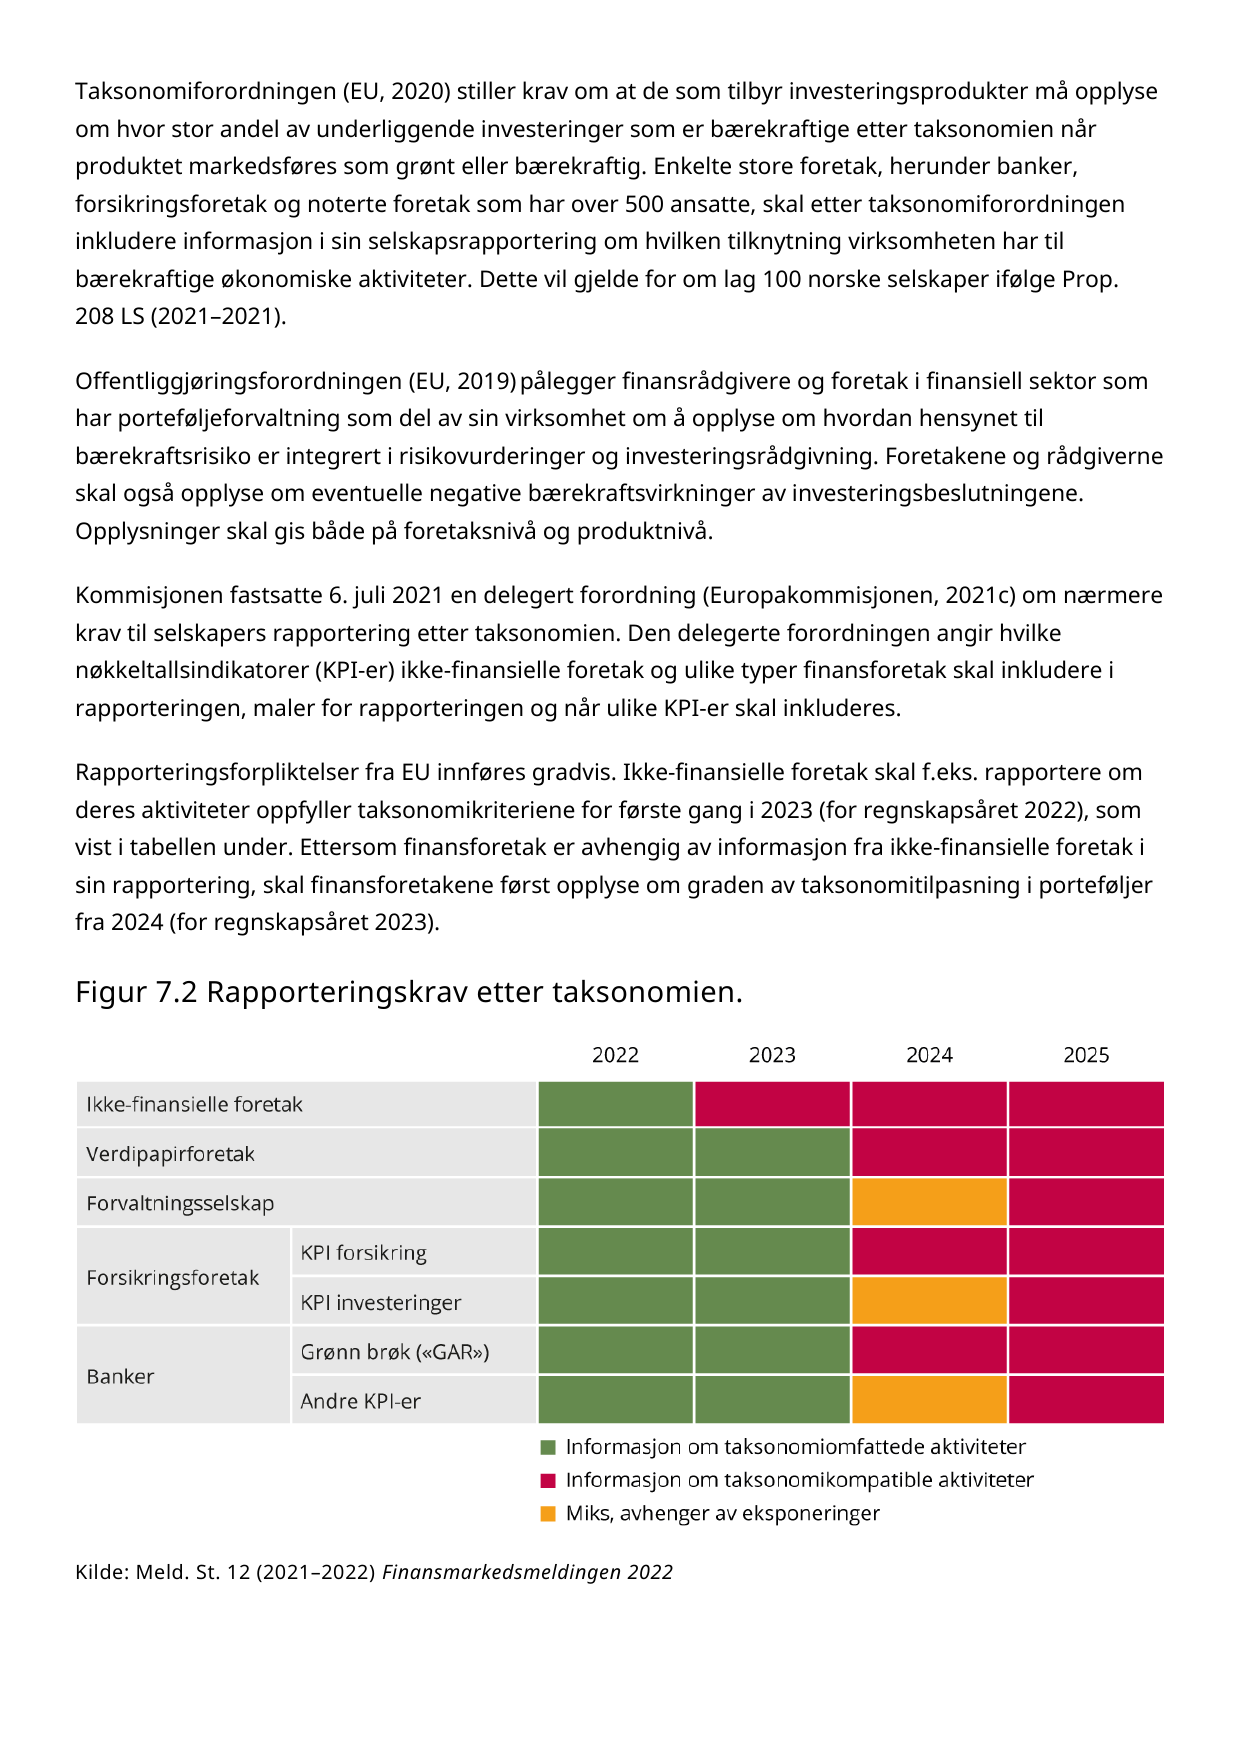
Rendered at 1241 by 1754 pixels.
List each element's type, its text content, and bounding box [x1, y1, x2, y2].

text Offentliggjøringsforordningen (EU, 2019) pålegger finansrådgivere og foretak i finansiell sektor som har porteføljeforvaltning som del av sin virksomhet om å opplyse om hvordan hensynet til bærekraftsrisiko er integrert i risikovurderinger og investeringsrådgivning. Foretakene og rådgiverne skal også opplyse om eventuelle negative bærekraftsvirkninger av investeringsbeslutningene. Opplysninger skal gis både på foretaksnivå og produktnivå. [75, 364, 1165, 546]
text Taksonomiforordningen (EU, 2020) stiller krav om at de som tilbyr investeringsprodukter må opplyse om hvor stor andel av underliggende investeringer som er bærekraftige etter taksonomien når produktet markedsføres som grønt eller bærekraftig. Enkelte store foretak, herunder banker, forsikringsforetak og noterte foretak som har over 500 ansatte, skal etter taksonomiforordningen inkludere informasjon i sin selskapsrapportering om hvilken tilknytning virksomheten har til bærekraftige økonomiske aktiviteter. Dette vil gjelde for om lag 100 norske selskaper ifølge Prop. 208 LS (2021–2021). [75, 75, 1165, 331]
text Kommisjonen fastsatte 6. juli 2021 en delegert forordning (Europakommisjonen, 2021c) om nærmere krav til selskapers rapportering etter taksonomien. Den delegerte forordningen angir hvilke nøkkeltallsindikatorer (KPI-er) ikke-finansielle foretak og ulike typer finansforetak skal inkludere i rapporteringen, maler for rapporteringen og når ulike KPI-er skal inkluderes. [75, 579, 1165, 723]
picture [75, 1045, 1164, 1526]
text Kilde: Meld. St. 12 (2021–2022) Finansmarkedsmeldingen 2022 [75, 1558, 1165, 1586]
text Rapporteringskrav etter taksonomien. [75, 971, 1165, 1011]
text Rapporteringsforpliktelser fra EU innføres gradvis. Ikke-finansielle foretak skal f.eks. rapportere om deres aktiviteter oppfyller taksonomikriteriene for første gang i 2023 (for regnskapsåret 2022), som vist i tabellen under. Ettersom finansforetak er avhengig av informasjon fra ikke-finansielle foretak i sin rapportering, skal finansforetakene først opplyse om graden av taksonomitilpasning i porteføljer fra 2024 (for regnskapsåret 2023). [75, 756, 1165, 937]
